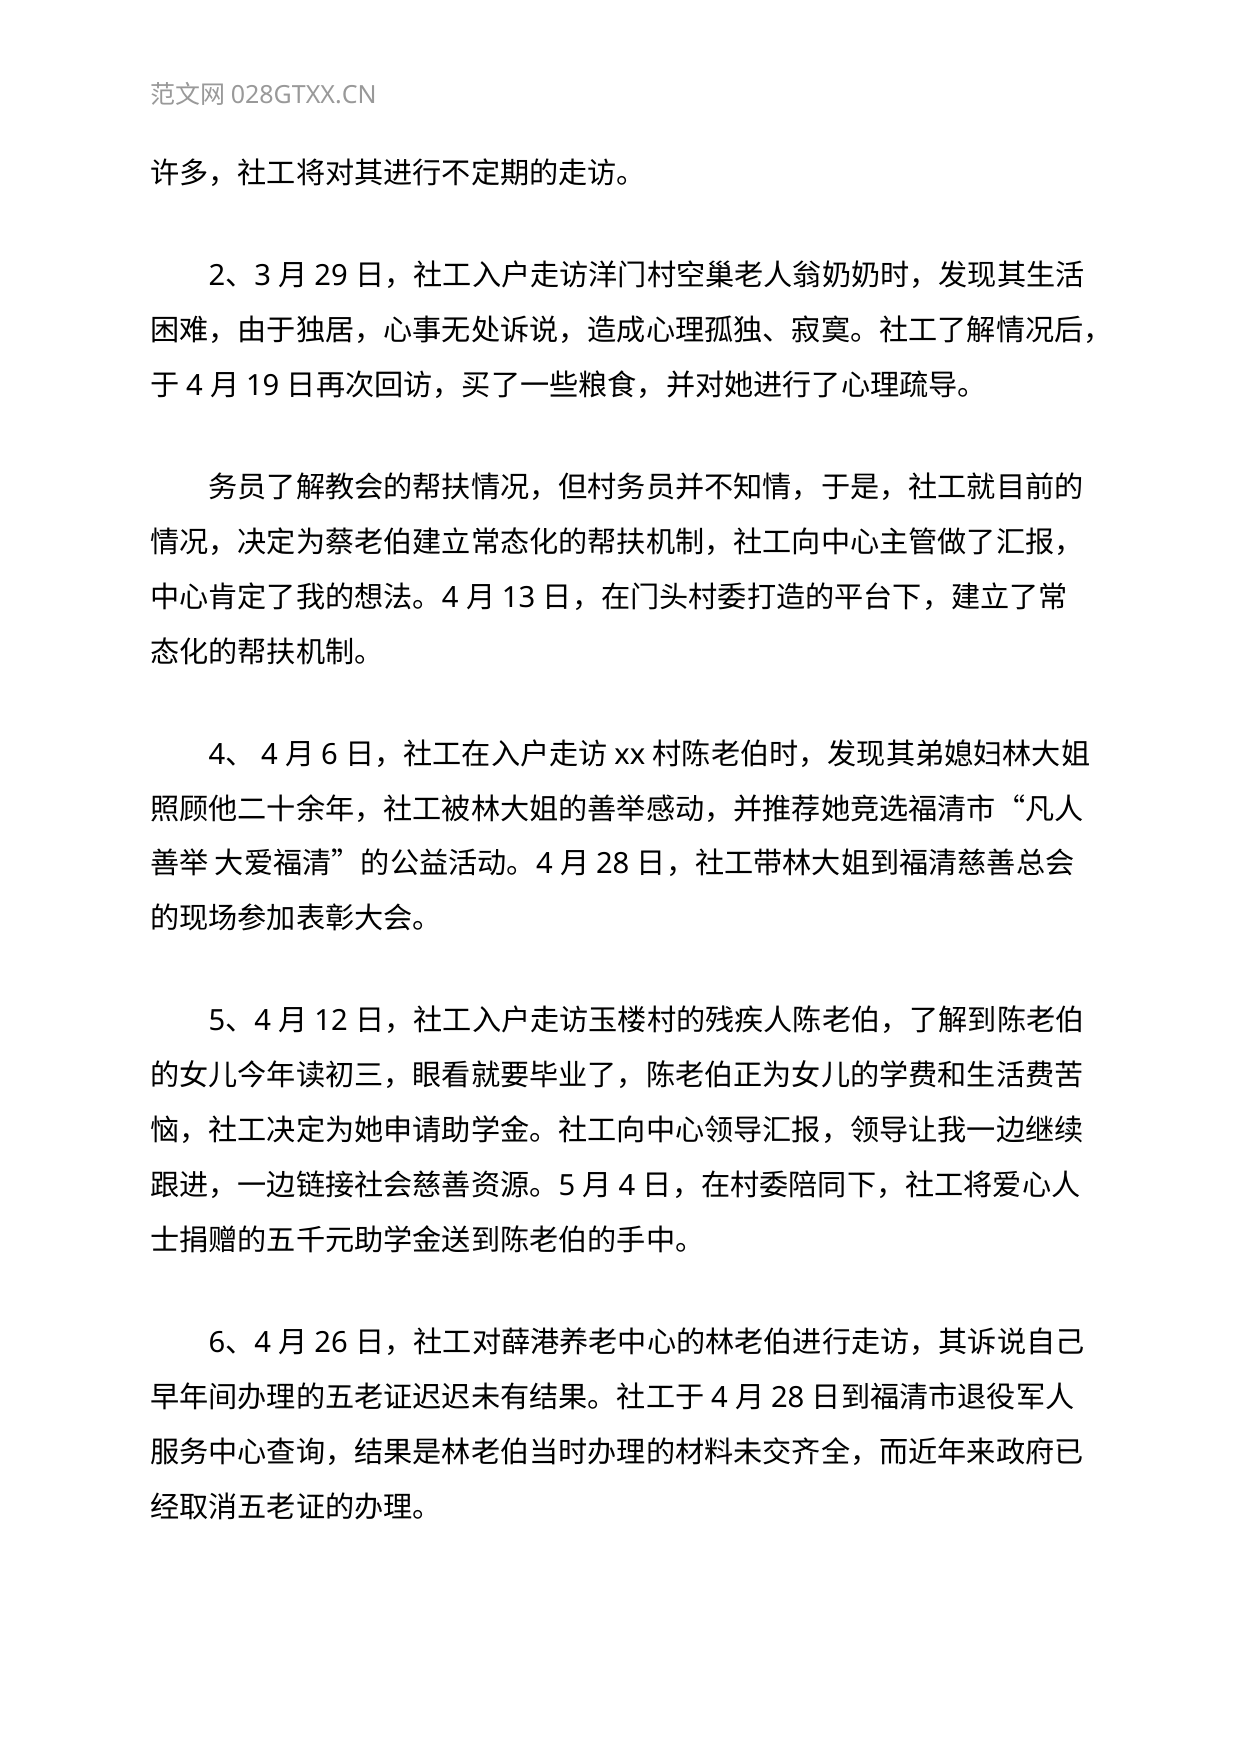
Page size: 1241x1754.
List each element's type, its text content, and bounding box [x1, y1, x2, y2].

text 务员了解教会的帮扶情况，但村务员并不知情，于是，社工就目前的情况，决定为蔡老伯建立常态化的帮扶机制，社工向中心主管做了汇报，中心肯定了我的想法。4 月 13 日，在门头村委打造的平台下，建立了常态化的帮扶机制。 [150, 464, 1090, 671]
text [150, 150, 1090, 192]
text 5、4 月 12 日，社工入户走访玉楼村的残疾人陈老伯，了解到陈老伯的女儿今年读初三，眼看就要毕业了，陈老伯正为女儿的学费和生活费苦恼，社工决定为她申请助学金。社工向中心领导汇报，领导让我一边继续跟进，一边链接社会慈善资源。5 月 4 日，在村委陪同下，社工将爱心人士捐赠的五千元助学金送到陈老伯的手中。 [150, 997, 1090, 1259]
text 6、4 月 26 日，社工对薛港养老中心的林老伯进行走访，其诉说自己早年间办理的五老证迟迟未有结果。社工于 4 月 28 日到福清市退役军人服务中心查询，结果是林老伯当时办理的材料未交齐全，而近年来政府已经取消五老证的办理。 [150, 1318, 1090, 1526]
text 4、 4 月 6 日，社工在入户走访 xx 村陈老伯时，发现其弟媳妇林大姐照顾他二十余年，社工被林大姐的善举感动，并推荐她竞选福清市“凡人善举 大爱福清”的公益活动。4 月 28 日，社工带林大姐到福清慈善总会的现场参加表彰大会。 [150, 730, 1090, 937]
text 2、3 月 29 日，社工入户走访洋门村空巢老人翁奶奶时，发现其生活困难，由于独居，心事无处诉说，造成心理孤独、寂寞。社工了解情况后，于 4 月 19 日再次回访，买了一些粮食，并对她进行了心理疏导。 [150, 252, 1090, 404]
